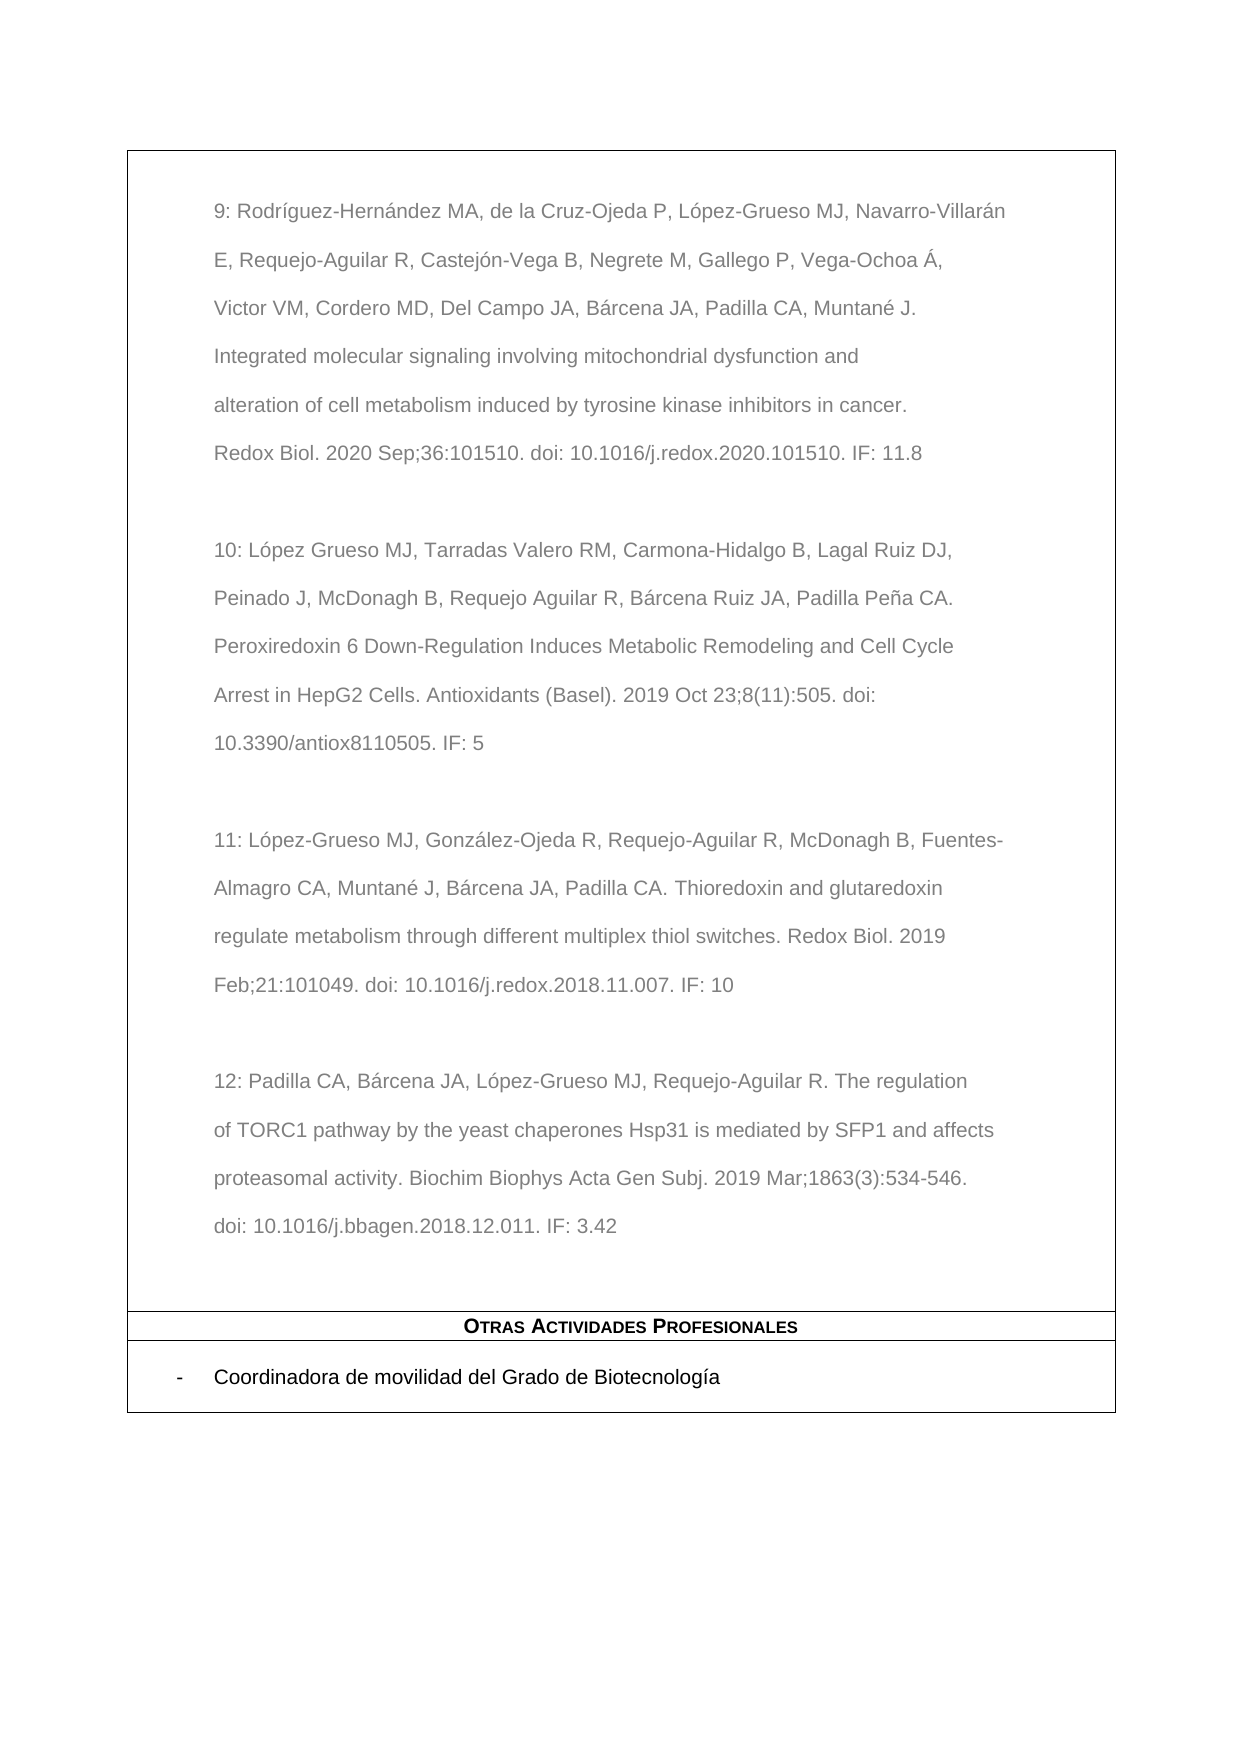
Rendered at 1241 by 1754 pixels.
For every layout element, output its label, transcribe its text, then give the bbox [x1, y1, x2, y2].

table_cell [128, 151, 1115, 1311]
table_cell Otras Actividades Profesionales [128, 1312, 1115, 1340]
table_cell Coordinadora de movilidad del Grado de Biotecnología [128, 1341, 1115, 1412]
